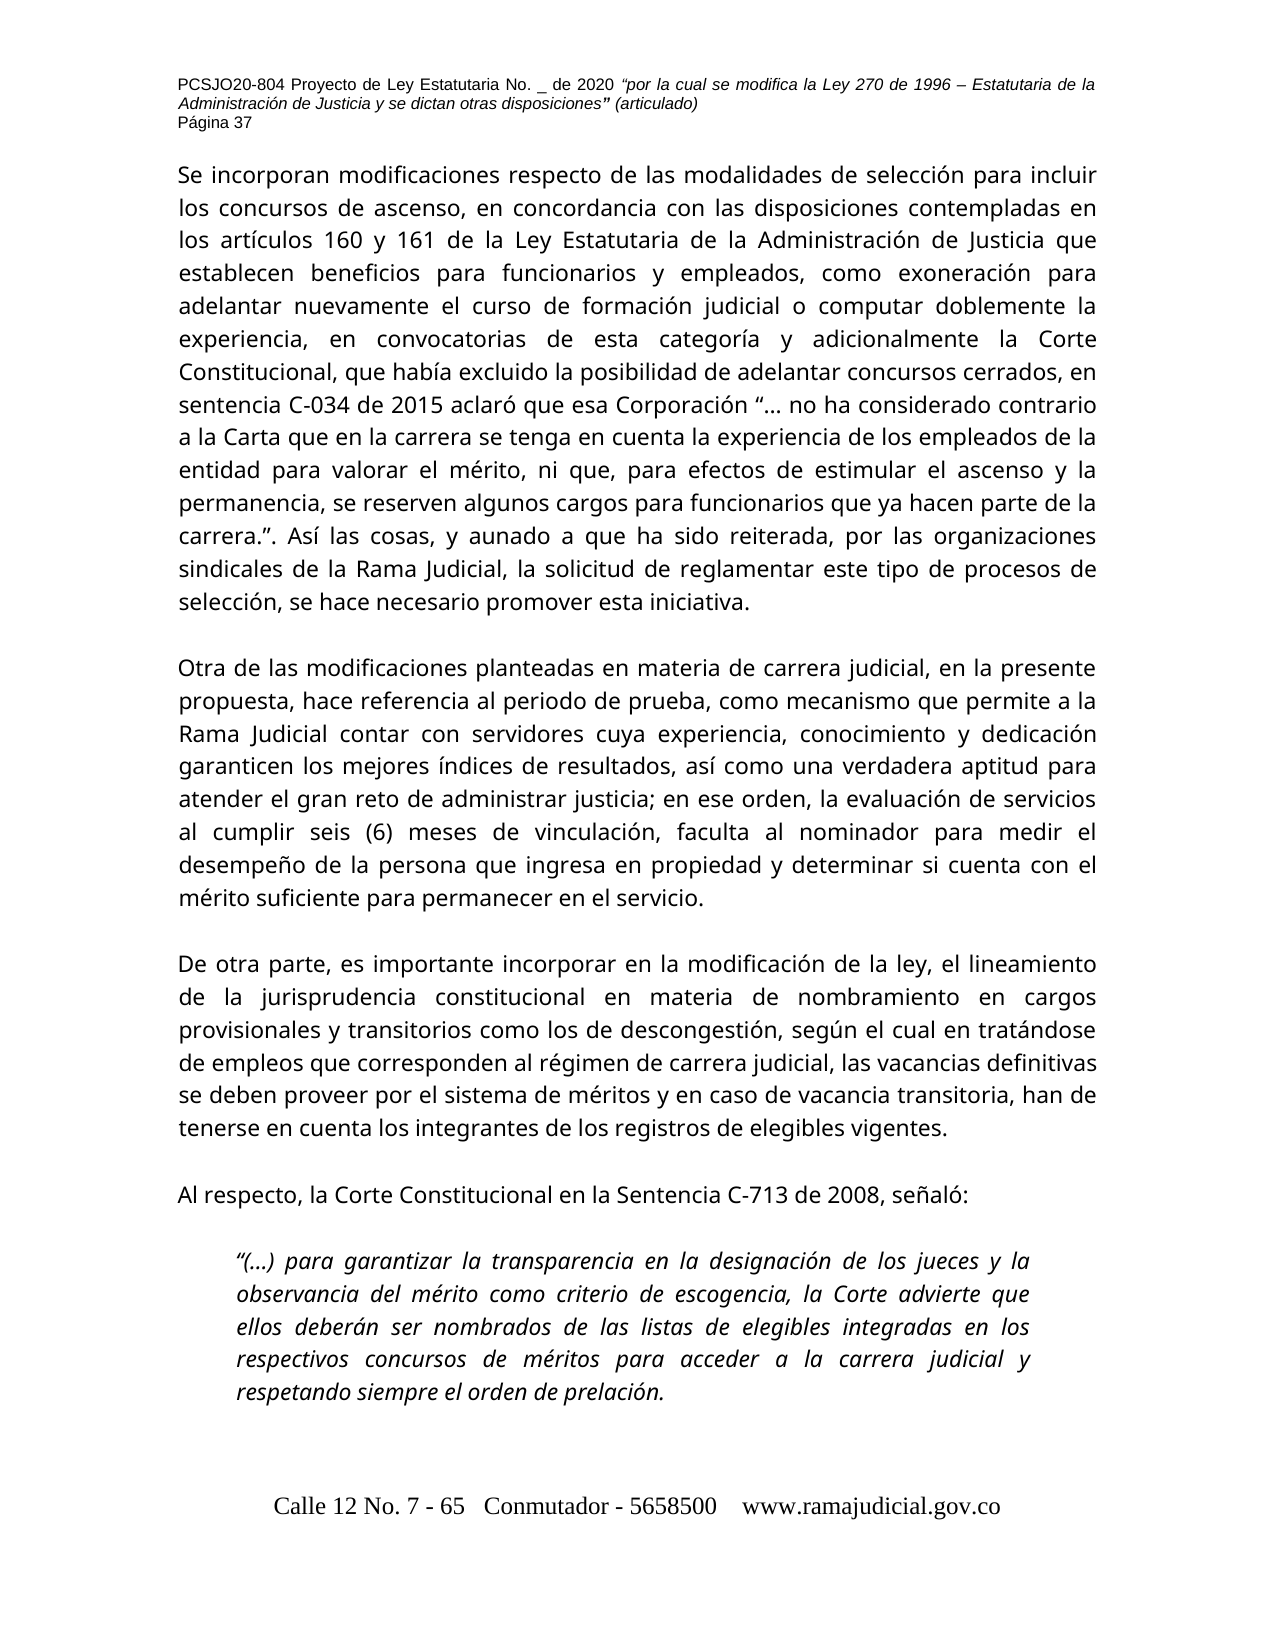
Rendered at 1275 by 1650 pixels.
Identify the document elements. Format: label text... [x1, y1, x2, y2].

text Otra de las modificaciones planteadas en materia de carrera judicial, en la presente propuesta, hace referencia al periodo de prueba, como mecanismo que permite a la Rama Judicial contar con servidores cuya experiencia, conocimiento y dedicación garanticen los mejores índices de resultados, así como una verdadera aptitud para atender el gran reto de administrar justicia; en ese orden, la evaluación de servicios al cumplir seis (6) meses de vinculación, faculta al nominador para medir el desempeño de la persona que ingresa en propiedad y determinar si cuenta con el mérito suficiente para permanecer en el servicio. [177, 652, 1098, 913]
text Al respecto, la Corte Constitucional en la Sentencia C-713 de 2008, señaló: [177, 1178, 1098, 1210]
text De otra parte, es importante incorporar en la modificación de la ley, el lineamiento de la jurisprudencia constitucional en materia de nombramiento en cargos provisionales y transitorios como los de descongestión, según el cual en tratándose de empleos que corresponden al régimen de carrera judicial, las vacancias definitivas se deben proveer por el sistema de méritos y en caso de vacancia transitoria, han de tenerse en cuenta los integrantes de los registros de elegibles vigentes. [177, 948, 1098, 1143]
text “(…) para garantizar la transparencia en la designación de los jueces y la observancia del mérito como criterio de escogencia, la Corte advierte que ellos deberán ser nombrados de las listas de elegibles integradas en los respectivos concursos de méritos para acceder a la carrera judicial y respetando siempre el orden de prelación. [235, 1245, 1034, 1407]
text Se incorporan modificaciones respecto de las modalidades de selección para incluir los concursos de ascenso, en concordancia con las disposiciones contempladas en los artículos 160 y 161 de la Ley Estatutaria de la Administración de Justicia que establecen beneficios para funcionarios y empleados, como exoneración para adelantar nuevamente el curso de formación judicial o computar doblemente la experiencia, en convocatorias de esta categoría y adicionalmente la Corte Constitucional, que había excluido la posibilidad de adelantar concursos cerrados, en sentencia C-034 de 2015 aclaró que esa Corporación “… no ha considerado contrario a la Carta que en la carrera se tenga en cuenta la experiencia de los empleados de la entidad para valorar el mérito, ni que, para efectos de estimular el ascenso y la permanencia, se reserven algunos cargos para funcionarios que ya hacen parte de la carrera.”. Así las cosas, y aunado a que ha sido reiterada, por las organizaciones sindicales de la Rama Judicial, la solicitud de reglamentar este tipo de procesos de selección, se hace necesario promover esta iniciativa. [177, 159, 1098, 617]
